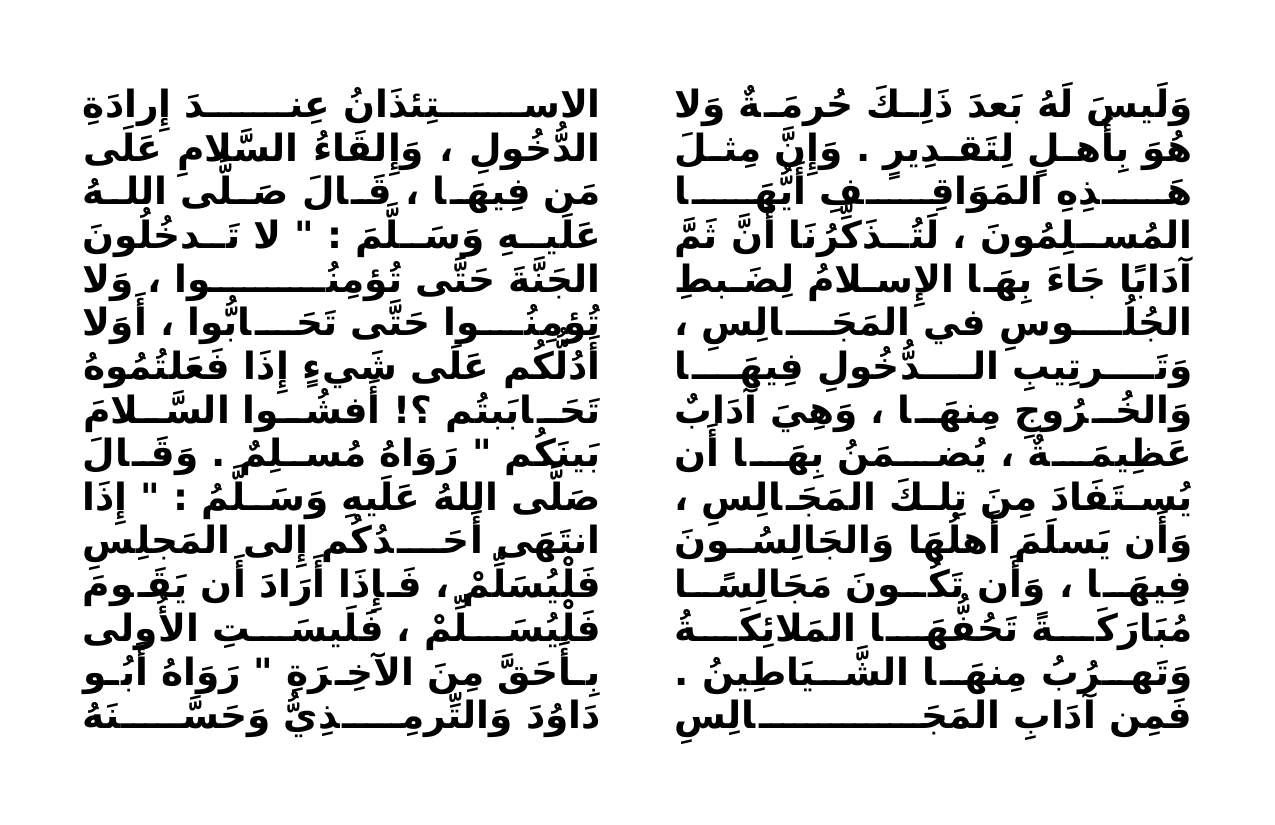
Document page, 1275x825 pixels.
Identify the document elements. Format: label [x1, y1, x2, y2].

text [674, 83, 1192, 737]
text [83, 83, 601, 737]
